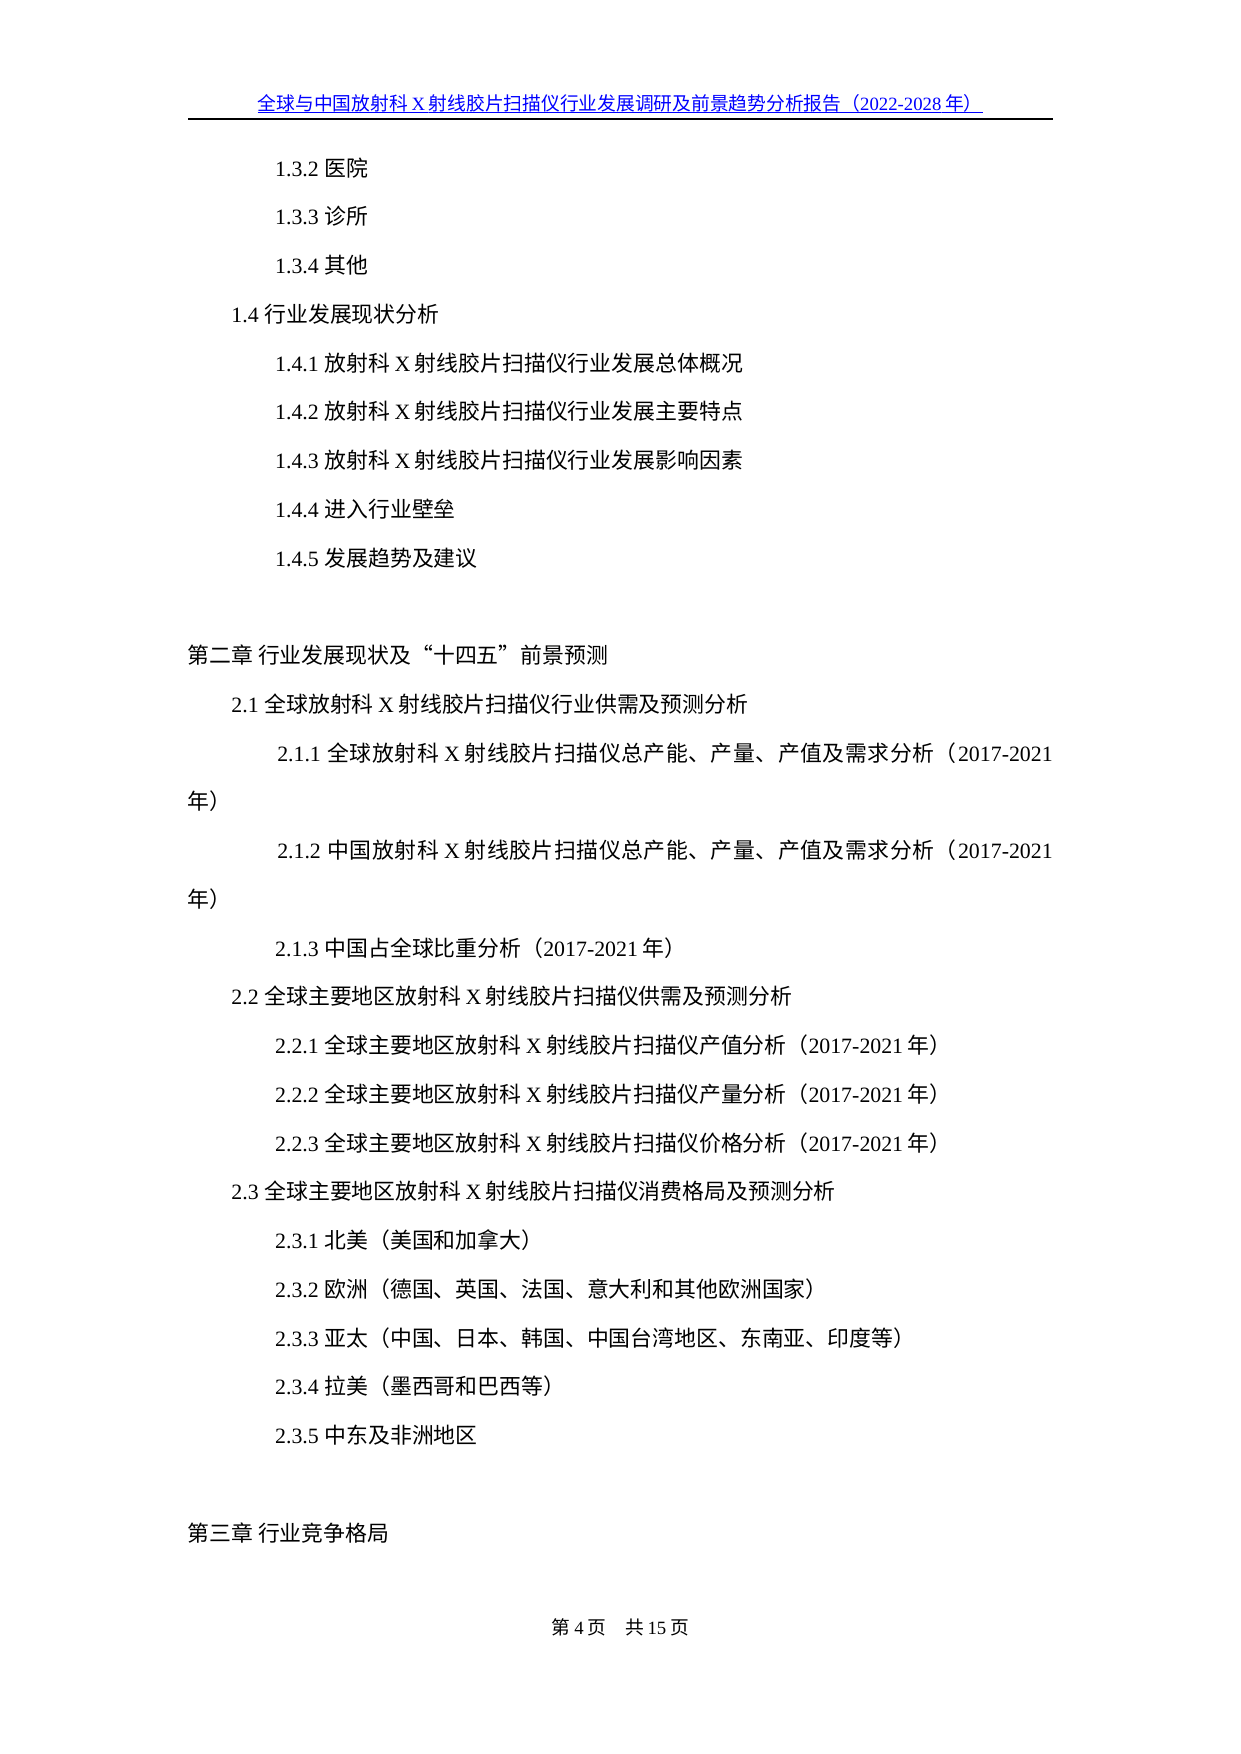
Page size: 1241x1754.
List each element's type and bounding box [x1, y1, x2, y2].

text [187, 150, 1053, 1548]
